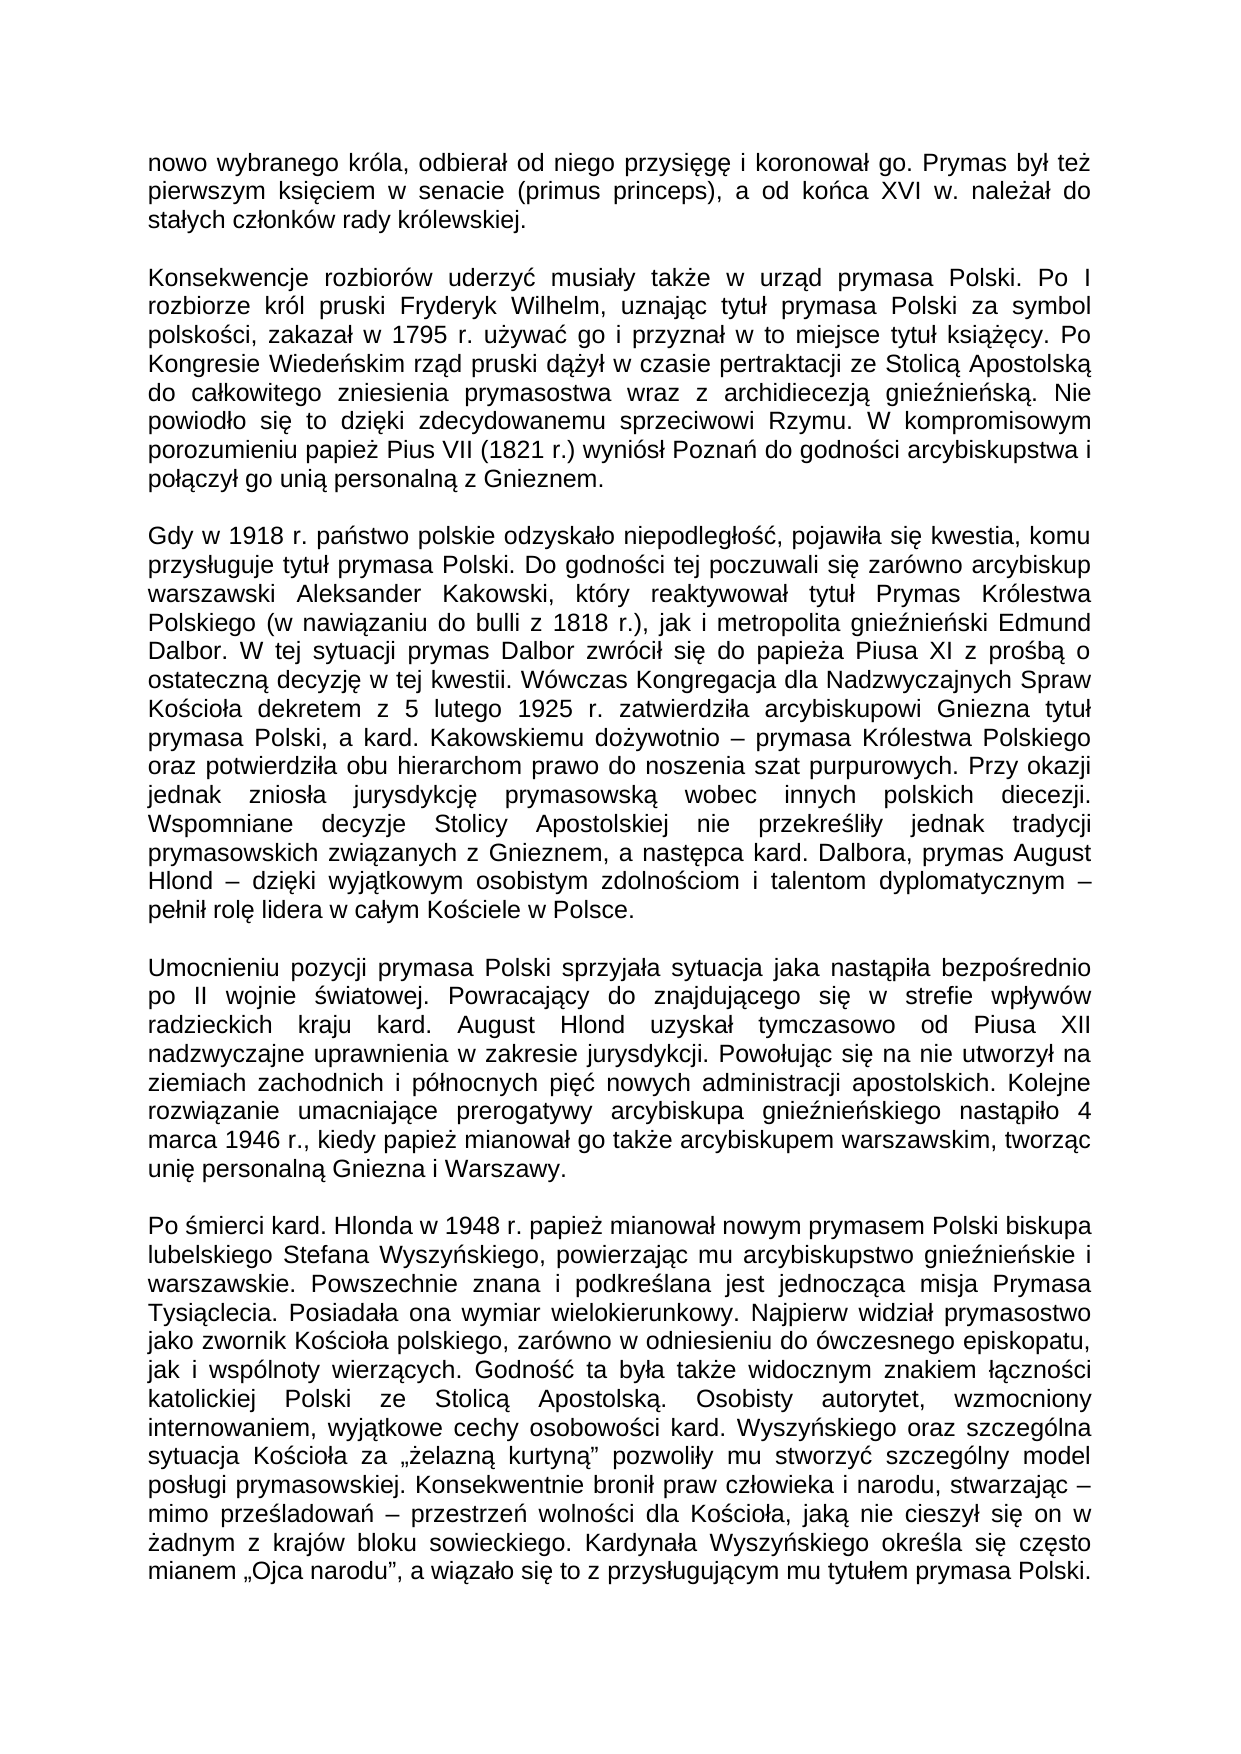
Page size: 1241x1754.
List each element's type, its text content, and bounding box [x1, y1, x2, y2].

text Umocnieniu pozycji prymasa Polski sprzyjała sytuacja jaka nastąpiła bezpośrednio po II wojnie światowej. Powracający do znajdującego się w strefie wpływów radzieckich kraju kard. August Hlond uzyskał tymczasowo od Piusa XII nadzwyczajne uprawnienia w zakresie jurysdykcji. Powołując się na nie utworzył na ziemiach zachodnich i północnych pięć nowych administracji apostolskich. Kolejne rozwiązanie umacniające prerogatywy arcybiskupa gnieźnieńskiego nastąpiło 4 marca 1946 r., kiedy papież mianował go także arcybiskupem warszawskim, tworząc unię personalną Gniezna i Warszawy. [148, 953, 1093, 1183]
text Gdy w 1918 r. państwo polskie odzyskało niepodległość, pojawiła się kwestia, komu przysługuje tytuł prymasa Polski. Do godności tej poczuwali się zarówno arcybiskup warszawski Aleksander Kakowski, który reaktywował tytuł Prymas Królestwa Polskiego (w nawiązaniu do bulli z 1818 r.), jak i metropolita gnieźnieński Edmund Dalbor. W tej sytuacji prymas Dalbor zwrócił się do papieża Piusa XI z prośbą o ostateczną decyzję w tej kwestii. Wówczas Kongregacja dla Nadzwyczajnych Spraw Kościoła dekretem z 5 lutego 1925 r. zatwierdziła arcybiskupowi Gniezna tytuł prymasa Polski, a kard. Kakowskiemu dożywotnio – prymasa Królestwa Polskiego oraz potwierdziła obu hierarchom prawo do noszenia szat purpurowych. Przy okazji jednak zniosła jurysdykcję prymasowską wobec innych polskich diecezji. Wspomniane decyzje Stolicy Apostolskiej nie przekreśliły jednak tradycji prymasowskich związanych z Gnieznem, a następca kard. Dalbora, prymas August Hlond – dzięki wyjątkowym osobistym zdolnościom i talentom dyplomatycznym – pełnił rolę lidera w całym Kościele w Polsce. [148, 521, 1093, 924]
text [148, 148, 1093, 234]
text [148, 1211, 1093, 1585]
text Konsekwencje rozbiorów uderzyć musiały także w urząd prymasa Polski. Po I rozbiorze król pruski Fryderyk Wilhelm, uznając tytuł prymasa Polski za symbol polskości, zakazał w 1795 r. używać go i przyznał w to miejsce tytuł książęcy. Po Kongresie Wiedeńskim rząd pruski dążył w czasie pertraktacji ze Stolicą Apostolską do całkowitego zniesienia prymasostwa wraz z archidiecezją gnieźnieńską. Nie powiodło się to dzięki zdecydowanemu sprzeciwowi Rzymu. W kompromisowym porozumieniu papież Pius VII (1821 r.) wyniósł Poznań do godności arcybiskupstwa i połączył go unią personalną z Gnieznem. [148, 263, 1093, 493]
